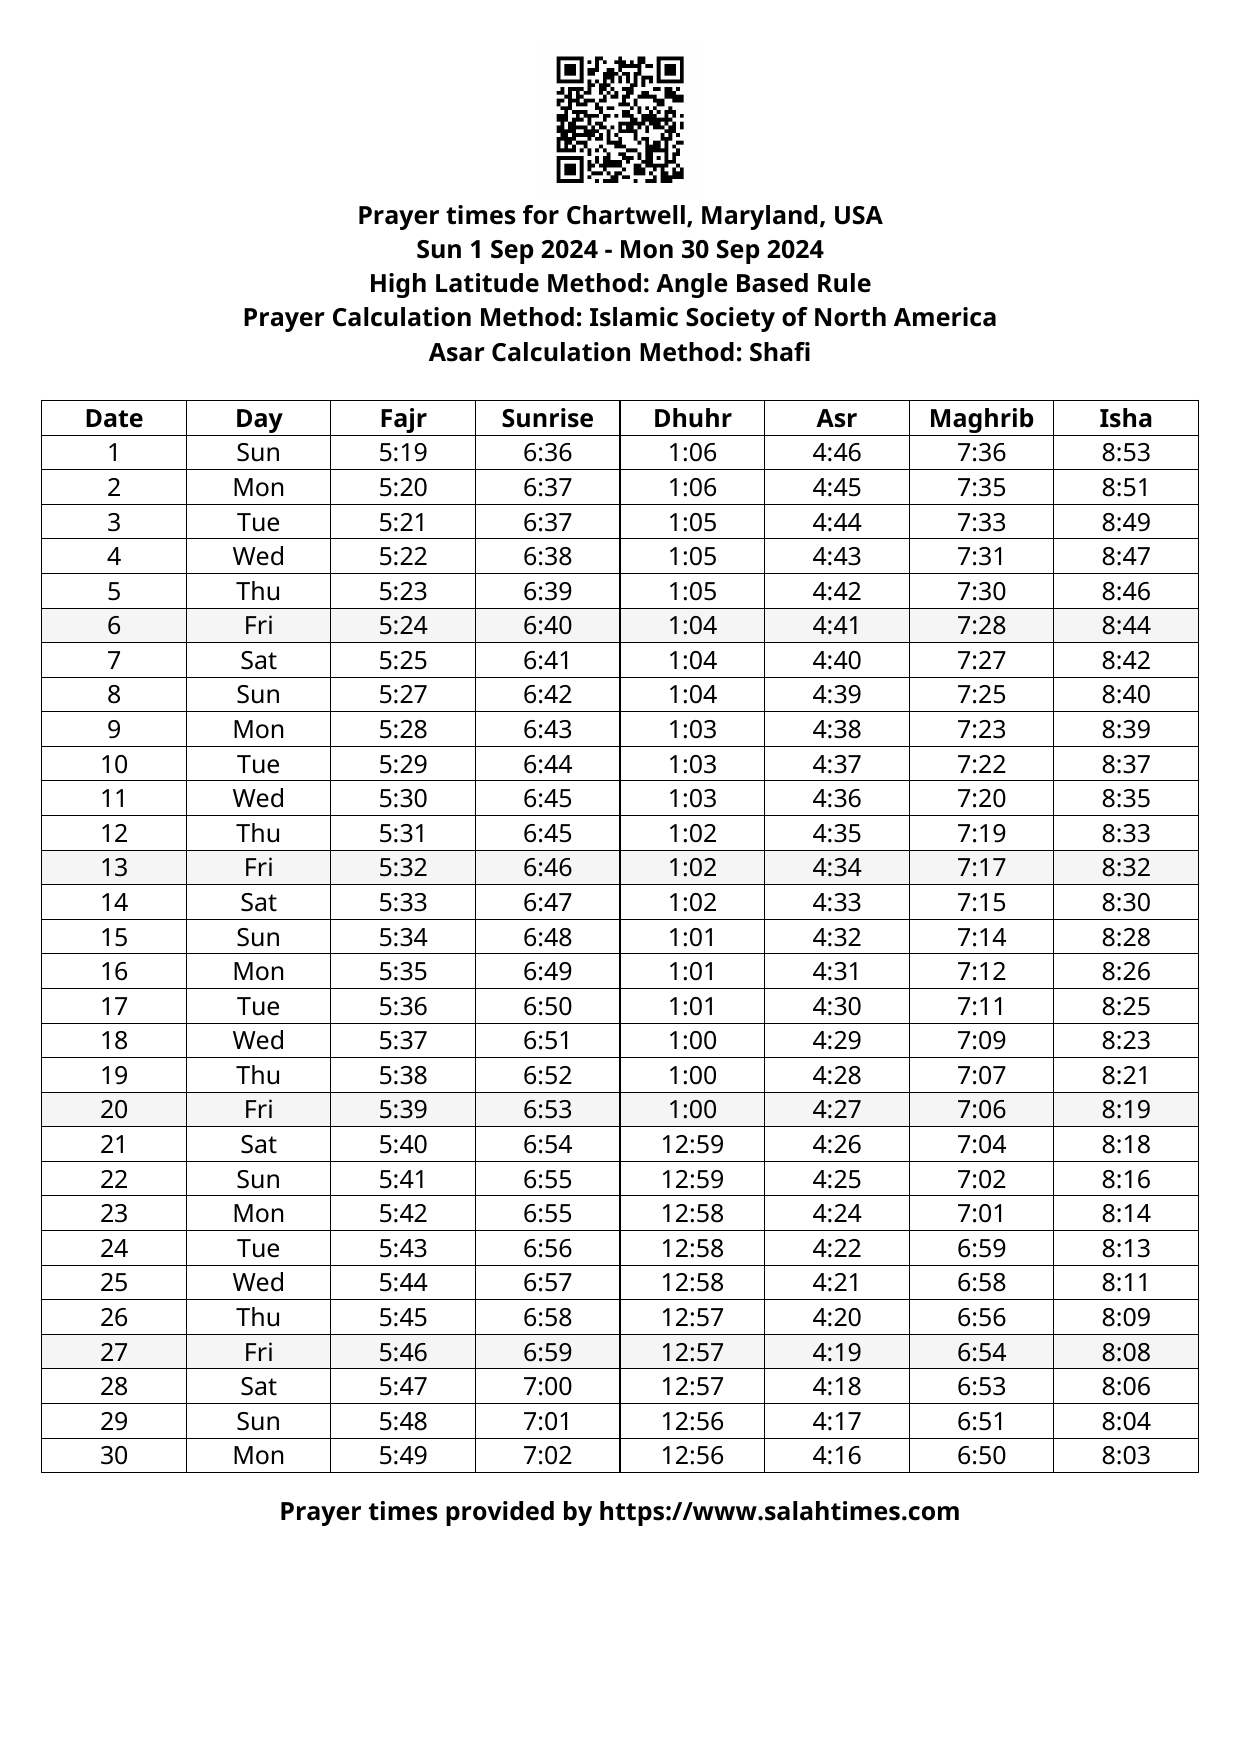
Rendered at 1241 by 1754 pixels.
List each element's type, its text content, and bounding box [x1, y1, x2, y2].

table_cell Sat [187, 643, 330, 677]
table_cell 5:37 [331, 1024, 475, 1057]
table_cell 1:03 [621, 781, 764, 815]
table_cell Sun [187, 678, 330, 711]
table_cell 12:57 [621, 1300, 764, 1334]
table_header Maghrib [910, 401, 1053, 434]
table_cell 7:17 [910, 851, 1053, 884]
table_cell 5:46 [331, 1335, 475, 1368]
table_cell 5:29 [331, 747, 475, 780]
table_cell 12:56 [621, 1439, 764, 1472]
table_cell 7:25 [910, 678, 1053, 711]
table_cell 4:21 [765, 1266, 909, 1299]
table_cell 11 [42, 781, 186, 815]
table_cell 7:07 [910, 1058, 1053, 1092]
table_cell 7:01 [476, 1404, 619, 1437]
table_cell 4:37 [765, 747, 909, 780]
table_cell Fri [187, 1335, 330, 1368]
table_cell 26 [42, 1300, 186, 1334]
table_cell 6:41 [476, 643, 619, 677]
table_cell 5:21 [331, 505, 475, 538]
table_cell 12:59 [621, 1162, 764, 1195]
table_cell Wed [187, 781, 330, 815]
table_cell 28 [42, 1369, 186, 1403]
table_cell 8:42 [1054, 643, 1198, 677]
table_cell 8:19 [1054, 1093, 1198, 1126]
table_header Asr [765, 401, 909, 434]
table_cell 6:59 [910, 1231, 1053, 1264]
table_cell 6:57 [476, 1266, 619, 1299]
table_cell Tue [187, 505, 330, 538]
table_header Dhuhr [621, 401, 764, 434]
table_cell 25 [42, 1266, 186, 1299]
table_cell 6 [42, 609, 186, 642]
table_cell 3 [42, 505, 186, 538]
table_cell 4 [42, 539, 186, 573]
table_cell 6:49 [476, 954, 619, 988]
table_cell 24 [42, 1231, 186, 1264]
table_cell 6:56 [476, 1231, 619, 1264]
table_cell 6:39 [476, 574, 619, 607]
table_cell 5:35 [331, 954, 475, 988]
table_cell 6:44 [476, 747, 619, 780]
table_cell 17 [42, 989, 186, 1022]
table_cell 6:38 [476, 539, 619, 573]
table_cell 4:26 [765, 1127, 909, 1161]
table_cell 8:35 [1054, 781, 1198, 815]
table_cell 5:48 [331, 1404, 475, 1437]
table_cell 5:42 [331, 1196, 475, 1230]
table_cell 8:39 [1054, 712, 1198, 746]
table_cell 10 [42, 747, 186, 780]
table_cell 7:04 [910, 1127, 1053, 1161]
table_header Fajr [331, 401, 475, 434]
table_cell 7:22 [910, 747, 1053, 780]
table_cell 4:31 [765, 954, 909, 988]
table_cell 7:36 [910, 436, 1053, 469]
table_cell 7:35 [910, 470, 1053, 504]
table_cell 1:06 [621, 470, 764, 504]
table_cell 4:42 [765, 574, 909, 607]
table_cell 1:02 [621, 885, 764, 919]
table_cell 23 [42, 1196, 186, 1230]
table_cell 5:39 [331, 1093, 475, 1126]
table_cell Thu [187, 1058, 330, 1092]
text Prayer times for Chartwell, Maryland, USA [42, 198, 1198, 232]
table_cell 6:46 [476, 851, 619, 884]
table_cell 8:33 [1054, 816, 1198, 849]
table_cell 1:02 [621, 851, 764, 884]
table_cell 4:39 [765, 678, 909, 711]
table_cell Mon [187, 1439, 330, 1472]
table_cell 12:58 [621, 1231, 764, 1264]
table_header Sunrise [476, 401, 619, 434]
table_cell 5:49 [331, 1439, 475, 1472]
table_cell 7:02 [476, 1439, 619, 1472]
table_cell 4:24 [765, 1196, 909, 1230]
table_cell 6:54 [476, 1127, 619, 1161]
table_cell 6:51 [476, 1024, 619, 1057]
text High Latitude Method: Angle Based Rule [42, 266, 1198, 300]
table_cell 4:16 [765, 1439, 909, 1472]
table_cell 29 [42, 1404, 186, 1437]
table_cell Sat [187, 885, 330, 919]
table_cell 6:55 [476, 1162, 619, 1195]
table_cell 6:48 [476, 920, 619, 953]
table_cell 12:57 [621, 1369, 764, 1403]
table_cell Mon [187, 712, 330, 746]
table_cell 4:38 [765, 712, 909, 746]
table_cell 12:57 [621, 1335, 764, 1368]
table_cell 5:38 [331, 1058, 475, 1092]
table_cell Sun [187, 1162, 330, 1195]
table_cell 19 [42, 1058, 186, 1092]
table_cell 12 [42, 816, 186, 849]
table_cell 1:01 [621, 920, 764, 953]
table_cell 4:19 [765, 1335, 909, 1368]
table_cell Tue [187, 1231, 330, 1264]
table_cell 1:05 [621, 574, 764, 607]
table_cell 1:06 [621, 436, 764, 469]
table_cell 4:34 [765, 851, 909, 884]
table_cell 12:59 [621, 1127, 764, 1161]
table_cell Fri [187, 851, 330, 884]
table_cell 5 [42, 574, 186, 607]
table_cell 8:49 [1054, 505, 1198, 538]
table_header Isha [1054, 401, 1198, 434]
table_cell 7:01 [910, 1196, 1053, 1230]
table_cell 22 [42, 1162, 186, 1195]
table_cell 30 [42, 1439, 186, 1472]
table_cell 8:40 [1054, 678, 1198, 711]
table_cell 6:56 [910, 1300, 1053, 1334]
table_cell 1:05 [621, 539, 764, 573]
table_cell Thu [187, 816, 330, 849]
table_cell 1:03 [621, 712, 764, 746]
table_cell 8 [42, 678, 186, 711]
table_cell 6:53 [910, 1369, 1053, 1403]
text Asar Calculation Method: Shafi [42, 334, 1198, 368]
table_cell 5:19 [331, 436, 475, 469]
table_cell Wed [187, 1024, 330, 1057]
table_cell Sun [187, 920, 330, 953]
table_cell 4:45 [765, 470, 909, 504]
table_cell 8:03 [1054, 1439, 1198, 1472]
table_cell 8:32 [1054, 851, 1198, 884]
table_cell 5:31 [331, 816, 475, 849]
table_cell 6:37 [476, 505, 619, 538]
table_cell 6:50 [910, 1439, 1053, 1472]
table_cell 1:01 [621, 989, 764, 1022]
table_cell 15 [42, 920, 186, 953]
table_cell 5:22 [331, 539, 475, 573]
table_cell 5:27 [331, 678, 475, 711]
table_cell Fri [187, 609, 330, 642]
table_header Date [42, 401, 186, 434]
table_cell 2 [42, 470, 186, 504]
table_cell 1:00 [621, 1093, 764, 1126]
table_cell 8:08 [1054, 1335, 1198, 1368]
table_cell 6:59 [476, 1335, 619, 1368]
table_cell 5:25 [331, 643, 475, 677]
text Prayer Calculation Method: Islamic Society of North America [42, 300, 1198, 334]
table_cell 7:19 [910, 816, 1053, 849]
table_cell 6:58 [910, 1266, 1053, 1299]
table_cell 4:44 [765, 505, 909, 538]
table_cell 8:37 [1054, 747, 1198, 780]
table_cell 4:17 [765, 1404, 909, 1437]
table_cell 1:04 [621, 609, 764, 642]
table_cell 7:14 [910, 920, 1053, 953]
table_cell 4:18 [765, 1369, 909, 1403]
table_cell 8:47 [1054, 539, 1198, 573]
table_cell 18 [42, 1024, 186, 1057]
table_cell 7:12 [910, 954, 1053, 988]
table_cell 7:30 [910, 574, 1053, 607]
table_cell 4:43 [765, 539, 909, 573]
table_cell 7:20 [910, 781, 1053, 815]
picture [542, 41, 699, 198]
table_cell 4:33 [765, 885, 909, 919]
table_cell 1:04 [621, 643, 764, 677]
table_cell 27 [42, 1335, 186, 1368]
table_cell 6:55 [476, 1196, 619, 1230]
table_cell 6:53 [476, 1093, 619, 1126]
table_cell 7:02 [910, 1162, 1053, 1195]
table_cell 8:46 [1054, 574, 1198, 607]
table_cell Tue [187, 747, 330, 780]
table_cell 7:31 [910, 539, 1053, 573]
table_cell 4:36 [765, 781, 909, 815]
table_cell Tue [187, 989, 330, 1022]
table_cell 8:11 [1054, 1266, 1198, 1299]
table_cell 5:41 [331, 1162, 475, 1195]
table_cell 8:28 [1054, 920, 1198, 953]
table_cell 20 [42, 1093, 186, 1126]
table_cell 12:56 [621, 1404, 764, 1437]
table_cell 6:45 [476, 816, 619, 849]
table_cell 8:09 [1054, 1300, 1198, 1334]
table_cell 6:36 [476, 436, 619, 469]
table_cell 4:20 [765, 1300, 909, 1334]
table_cell 1:05 [621, 505, 764, 538]
table_cell 4:40 [765, 643, 909, 677]
table_cell 5:36 [331, 989, 475, 1022]
table_cell 7:15 [910, 885, 1053, 919]
table_cell 6:37 [476, 470, 619, 504]
table_cell 8:21 [1054, 1058, 1198, 1092]
table_cell 5:43 [331, 1231, 475, 1264]
table_cell 5:32 [331, 851, 475, 884]
table_cell 5:28 [331, 712, 475, 746]
table_cell 8:23 [1054, 1024, 1198, 1057]
table_cell 5:44 [331, 1266, 475, 1299]
table_cell Mon [187, 470, 330, 504]
table_cell 4:28 [765, 1058, 909, 1092]
table_cell Sat [187, 1369, 330, 1403]
table_cell 1:03 [621, 747, 764, 780]
table_cell 7:09 [910, 1024, 1053, 1057]
table_cell 4:46 [765, 436, 909, 469]
table_cell 1:02 [621, 816, 764, 849]
table_cell 7:11 [910, 989, 1053, 1022]
table_cell Mon [187, 1196, 330, 1230]
table_cell Sun [187, 436, 330, 469]
table_header Day [187, 401, 330, 434]
table_cell 6:50 [476, 989, 619, 1022]
text Sun 1 Sep 2024 - Mon 30 Sep 2024 [42, 232, 1198, 266]
table_cell 4:25 [765, 1162, 909, 1195]
table_cell 7:33 [910, 505, 1053, 538]
table_cell 5:33 [331, 885, 475, 919]
table_cell 4:30 [765, 989, 909, 1022]
table_cell 6:52 [476, 1058, 619, 1092]
table_cell 1:00 [621, 1024, 764, 1057]
table_cell 5:23 [331, 574, 475, 607]
table_cell 7:23 [910, 712, 1053, 746]
table_cell 8:16 [1054, 1162, 1198, 1195]
table_cell 4:27 [765, 1093, 909, 1126]
table_cell 6:43 [476, 712, 619, 746]
table_cell 7:06 [910, 1093, 1053, 1126]
table_cell 12:58 [621, 1266, 764, 1299]
table_cell 5:30 [331, 781, 475, 815]
table_cell 6:45 [476, 781, 619, 815]
table_cell 6:58 [476, 1300, 619, 1334]
table_cell 8:26 [1054, 954, 1198, 988]
table_cell 6:42 [476, 678, 619, 711]
table_cell Sat [187, 1127, 330, 1161]
table_cell Fri [187, 1093, 330, 1126]
table_cell 1:00 [621, 1058, 764, 1092]
table_cell 16 [42, 954, 186, 988]
table_cell 5:47 [331, 1369, 475, 1403]
table_cell Wed [187, 539, 330, 573]
table_cell Wed [187, 1266, 330, 1299]
table_cell 14 [42, 885, 186, 919]
table_cell 8:04 [1054, 1404, 1198, 1437]
table_cell Mon [187, 954, 330, 988]
table_cell 8:18 [1054, 1127, 1198, 1161]
table_cell 5:20 [331, 470, 475, 504]
table_cell 4:22 [765, 1231, 909, 1264]
table_cell 8:44 [1054, 609, 1198, 642]
table_cell 6:54 [910, 1335, 1053, 1368]
table_cell 4:35 [765, 816, 909, 849]
table_cell 12:58 [621, 1196, 764, 1230]
table_cell 9 [42, 712, 186, 746]
table_cell 7:28 [910, 609, 1053, 642]
table_cell 5:34 [331, 920, 475, 953]
table_cell 4:32 [765, 920, 909, 953]
table_cell 13 [42, 851, 186, 884]
table_cell 1:04 [621, 678, 764, 711]
table_cell 4:41 [765, 609, 909, 642]
table_cell 1:01 [621, 954, 764, 988]
table_cell 8:06 [1054, 1369, 1198, 1403]
table_cell 8:53 [1054, 436, 1198, 469]
table_cell 6:51 [910, 1404, 1053, 1437]
table_cell 7:00 [476, 1369, 619, 1403]
table_cell 8:51 [1054, 470, 1198, 504]
table_cell 6:40 [476, 609, 619, 642]
table_cell 5:24 [331, 609, 475, 642]
table_cell 7 [42, 643, 186, 677]
table_cell 4:29 [765, 1024, 909, 1057]
table_cell Sun [187, 1404, 330, 1437]
table_cell 6:47 [476, 885, 619, 919]
table_cell 5:45 [331, 1300, 475, 1334]
table_cell 8:14 [1054, 1196, 1198, 1230]
text Prayer times provided by https://www.salahtimes.com [42, 1494, 1198, 1528]
table_cell 7:27 [910, 643, 1053, 677]
table_cell 8:25 [1054, 989, 1198, 1022]
table_cell 1 [42, 436, 186, 469]
table_cell Thu [187, 574, 330, 607]
table_cell 5:40 [331, 1127, 475, 1161]
table_cell Thu [187, 1300, 330, 1334]
table_cell 21 [42, 1127, 186, 1161]
table_cell 8:13 [1054, 1231, 1198, 1264]
table_cell 8:30 [1054, 885, 1198, 919]
